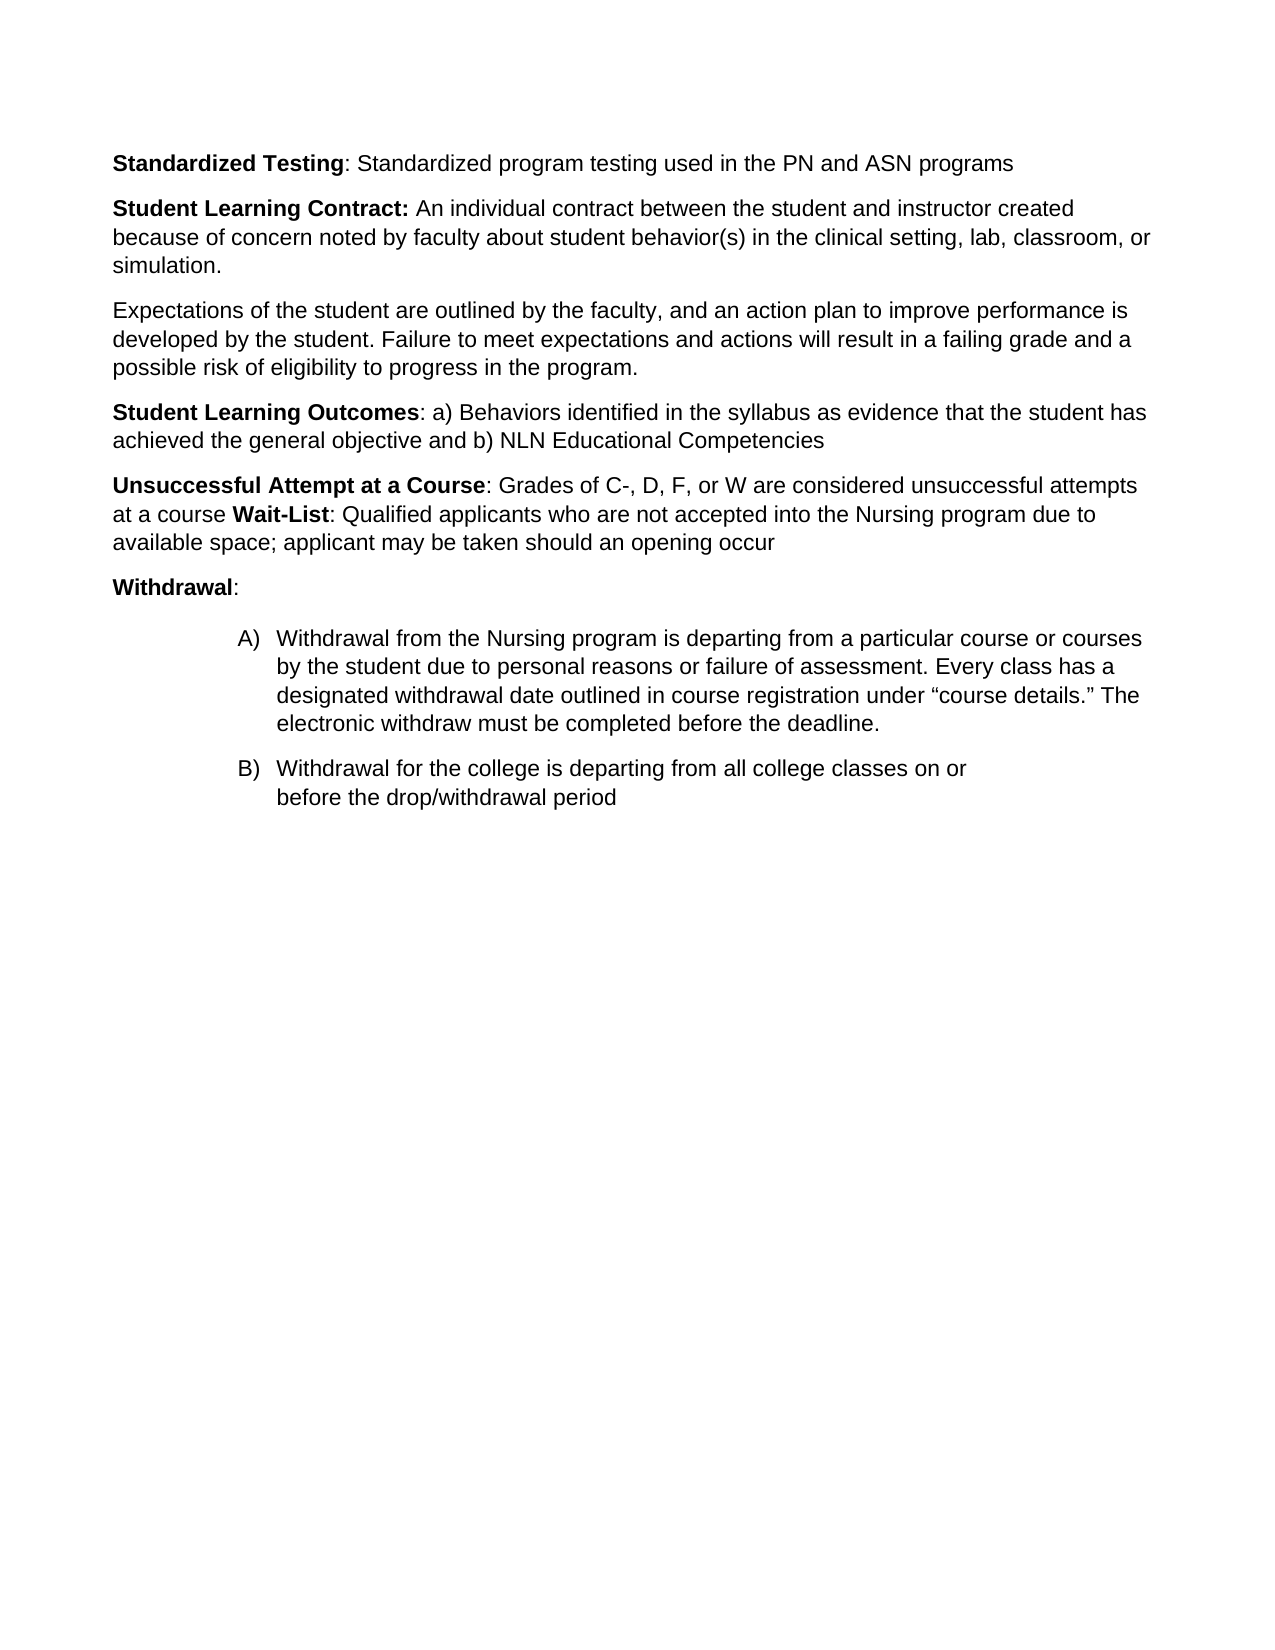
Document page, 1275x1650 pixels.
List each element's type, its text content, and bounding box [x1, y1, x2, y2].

text Standardized Testing: Standardized program testing used in the PN and ASN programs [112, 150, 1275, 176]
text Expectations of the student are outlined by the faculty, and an action plan to improve performance is developed by the student. Failure to meet expectations and actions will result in a failing grade and a possible risk of eligibility to progress in the program. [112, 297, 1171, 380]
text Student Learning Outcomes: a) Behaviors identified in the syllabus as evidence that the student has achieved the general objective and b) NLN Educational Competencies [112, 399, 1152, 453]
text Unsuccessful Attempt at a Course: Grades of C-, D, F, or W are considered unsuccessful attempts at a course Wait-List: Qualified applicants who are not accepted into the Nursing program due to available space; applicant may be taken should an opening occur [112, 472, 1152, 555]
text Student Learning Contract: An individual contract between the student and instructor created because of concern noted by faculty about student behavior(s) in the clinical setting, lab, classroom, or simulation. [112, 195, 1152, 278]
list Withdrawal from the Nursing program is departing from a particular course or courses by the student due to personal reasons or failure of assessment. Every class has a designated withdrawal date outlined in course registration under “course details.” The electronic withdraw must be completed before the deadline. [237, 625, 1144, 736]
subtitle Withdrawal: [112, 574, 233, 600]
list Withdrawal for the college is departing from all college classes on or before the drop/withdrawal period [237, 755, 1016, 810]
